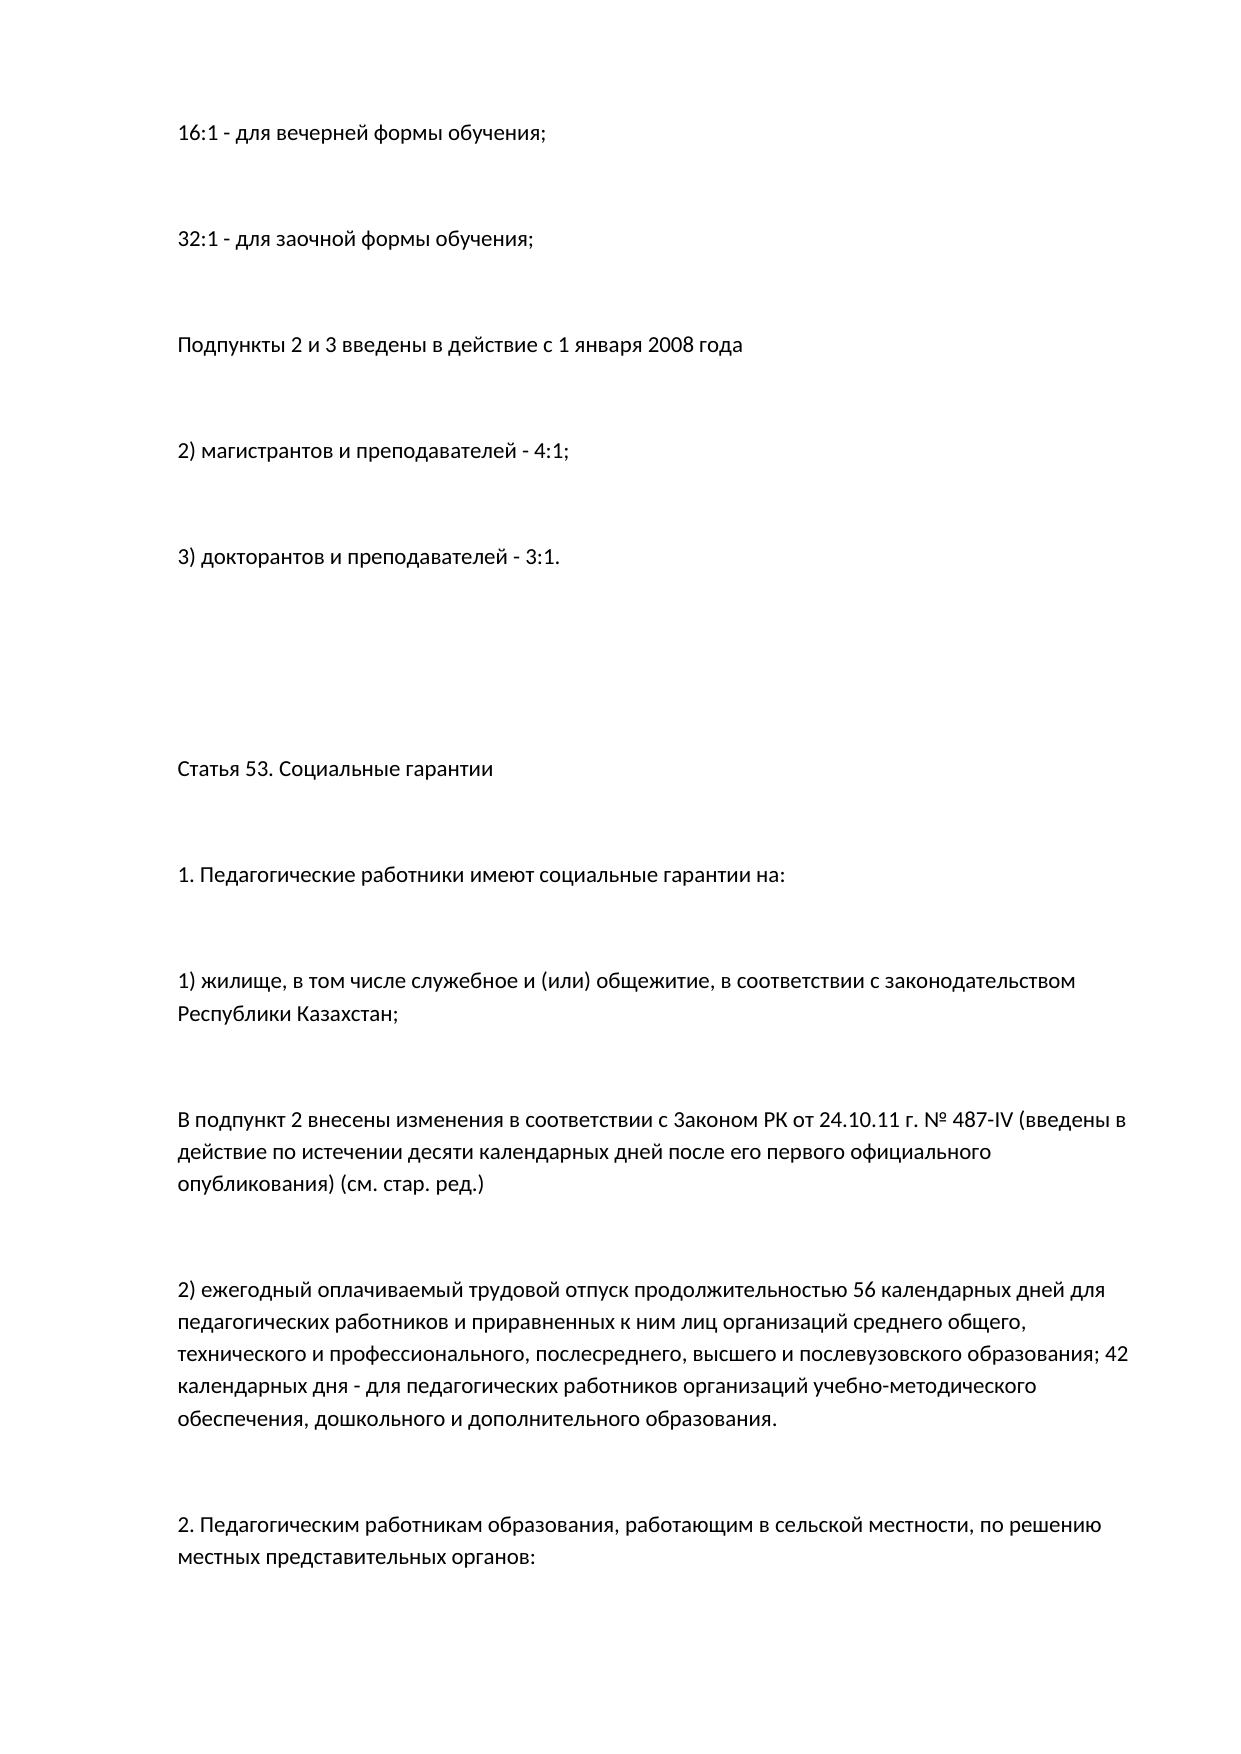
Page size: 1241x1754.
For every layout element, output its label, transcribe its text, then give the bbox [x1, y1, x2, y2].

text В подпункт 2 внесены изменения в соответствии с 3аконом РК от 24.10.11 г. № 487-IV (введены в действие по истечении десяти календарных дней после его первого официального опубликования) (см. стар. ред.) [177, 1105, 1152, 1197]
text 3) докторантов и преподавателей - 3:1. [177, 542, 1152, 570]
text 2) ежегодный оплачиваемый трудовой отпуск продолжительностью 56 календарных дней для педагогических работников и приравненных к ним лиц организаций среднего общего, технического и профессионального, послесреднего, высшего и послевузовского образования; 42 календарных дня - для педагогических работников организаций учебно-методического обеспечения, дошкольного и дополнительного образования. [177, 1275, 1152, 1432]
text 32:1 - для заочной формы обучения; [177, 224, 1152, 252]
text 16:1 - для вечерней формы обучения; [177, 118, 1152, 146]
text Подпункты 2 и 3 введены в действие с 1 января 2008 года [177, 330, 1152, 358]
text Статья 53. Социальные гарантии [177, 754, 1152, 782]
text 1) жилище, в том числе служебное и (или) общежитие, в соответствии с законодательством Республики Казахстан; [177, 966, 1152, 1027]
text 2. Педагогическим работникам образования, работающим в сельской местности, по решению местных представительных органов: [177, 1510, 1152, 1570]
text 2) магистрантов и преподавателей - 4:1; [177, 436, 1152, 464]
text 1. Педагогические работники имеют социальные гарантии на: [177, 860, 1152, 888]
